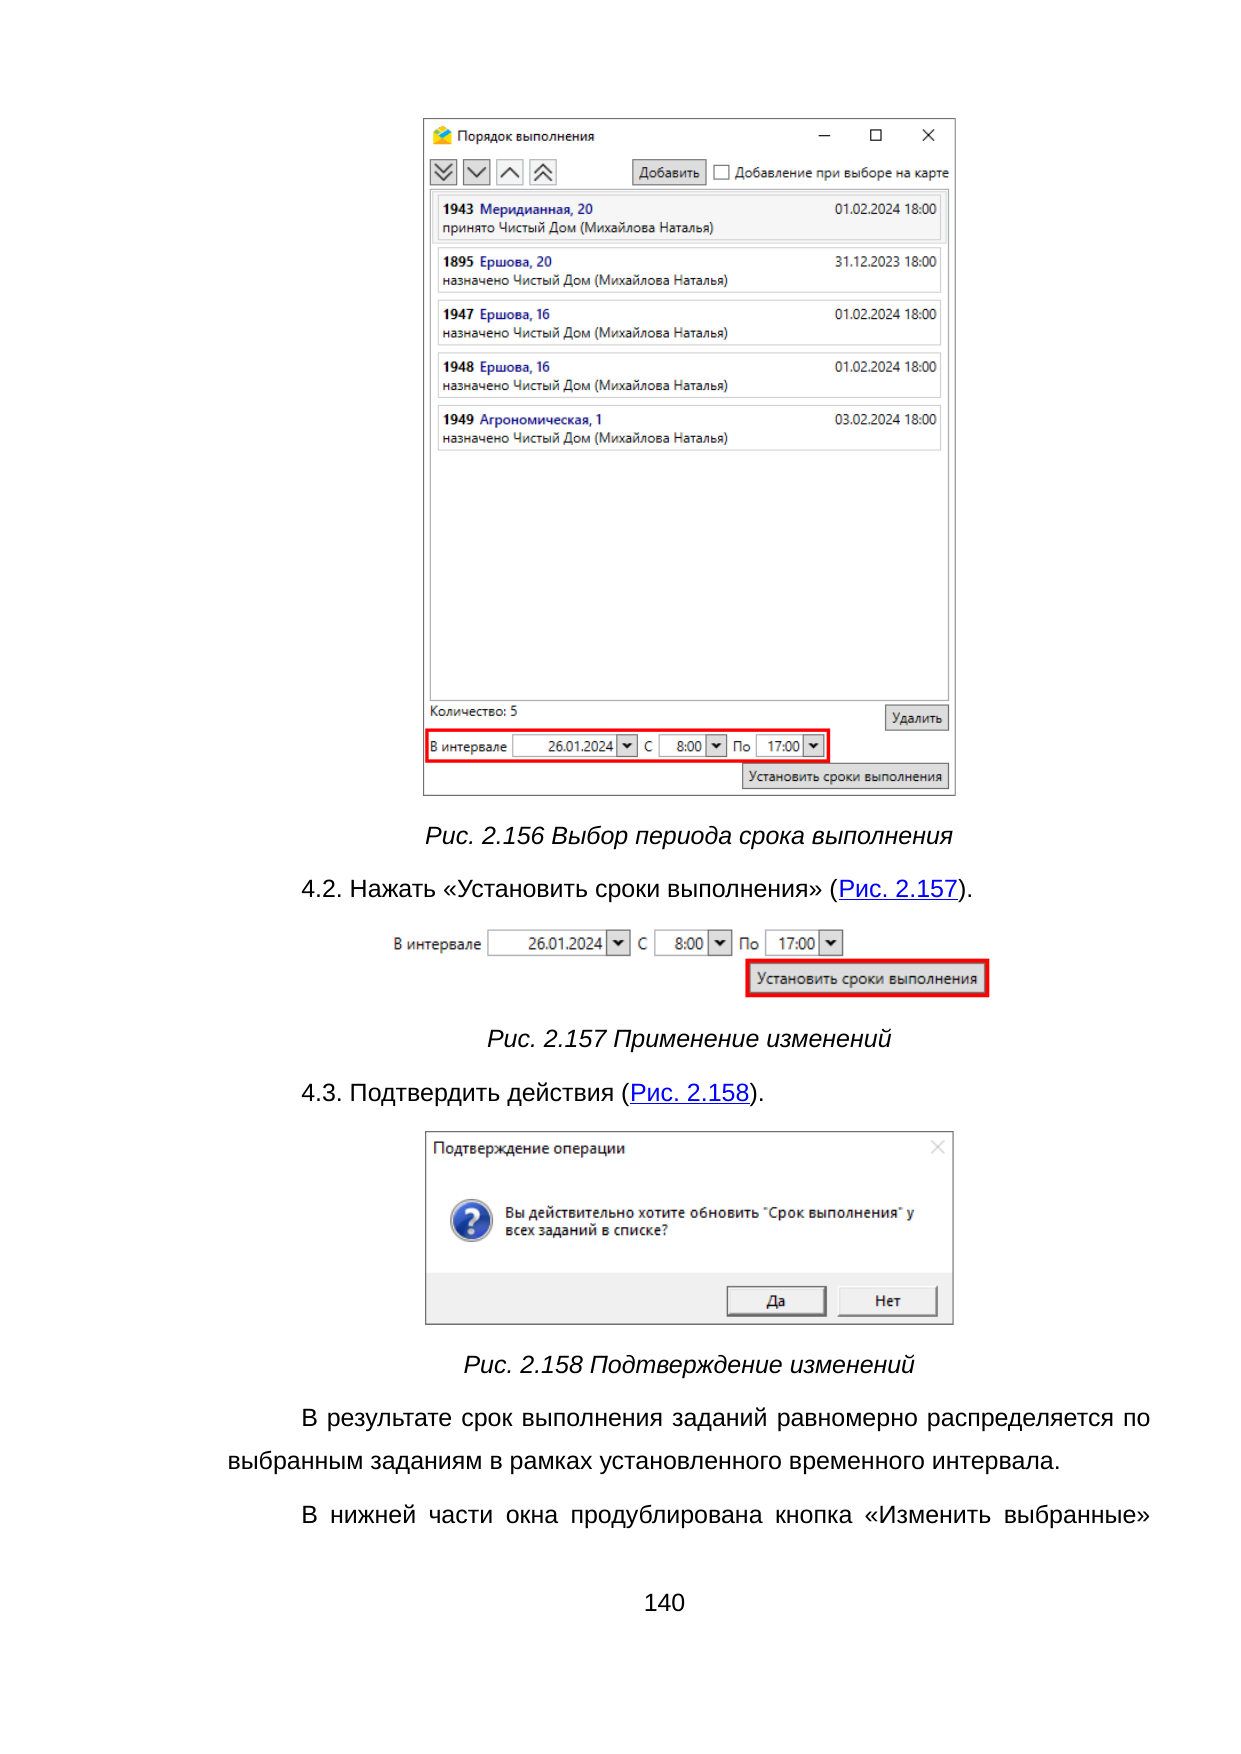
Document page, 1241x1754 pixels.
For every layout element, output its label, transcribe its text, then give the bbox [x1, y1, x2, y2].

text 4.3. Подтвердить действия (Рис. 2.158). [227, 1078, 1152, 1107]
text Рис. 2.157 Применение изменений [227, 1024, 1152, 1053]
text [227, 1500, 1152, 1529]
text В результате срок выполнения заданий равномерно распределяется по выбранным заданиям в рамках установленного временного интервала. [227, 1403, 1152, 1475]
text 4.2. Нажать «Установить сроки выполнения» (Рис. 2.157). [227, 874, 1152, 903]
text Рис. 2.156 Выбор периода срока выполнения [227, 821, 1152, 849]
picture [423, 118, 956, 796]
picture [425, 1131, 954, 1325]
picture [387, 927, 992, 1000]
text Рис. 2.158 Подтверждение изменений [227, 1350, 1152, 1378]
